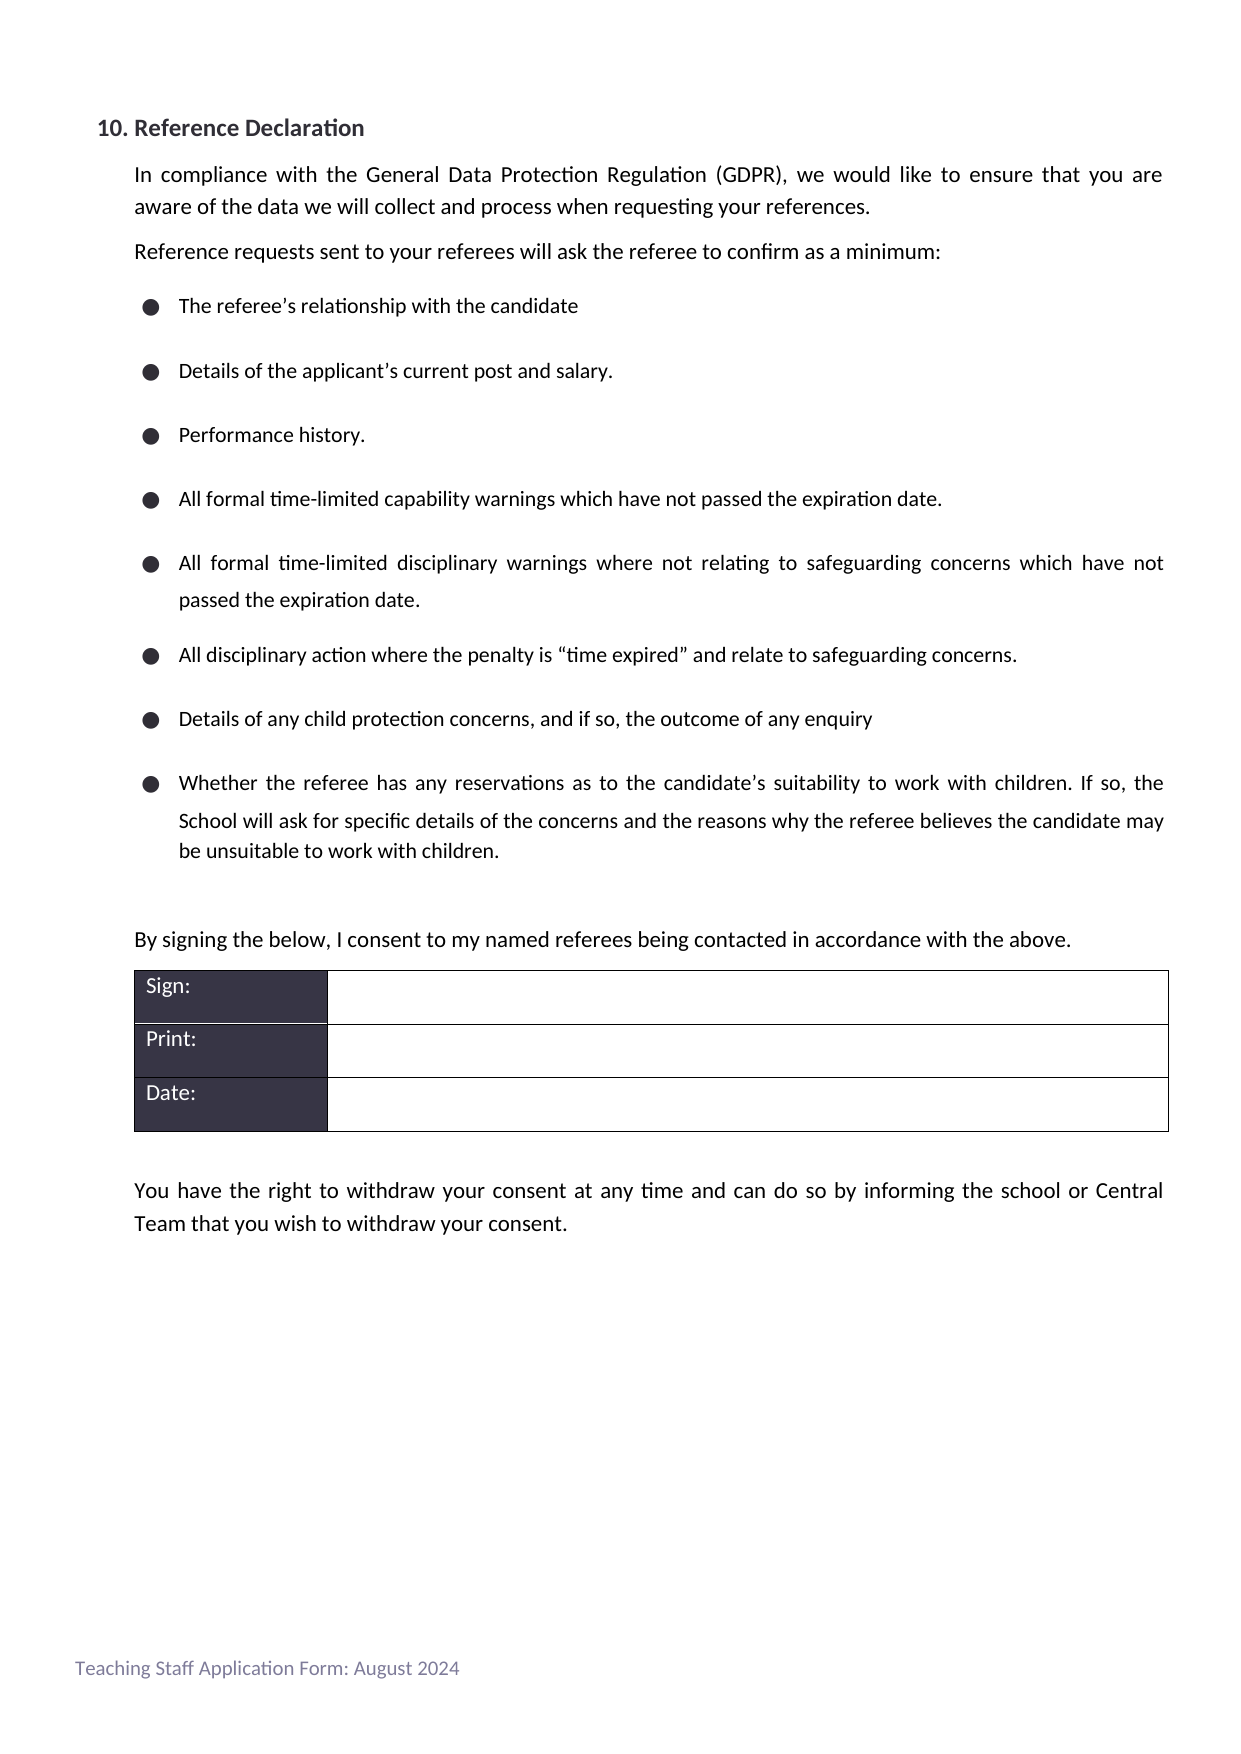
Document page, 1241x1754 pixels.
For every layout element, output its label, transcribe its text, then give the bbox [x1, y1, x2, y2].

text By signing the below, I consent to my named referees being contacted in accordance with the above. [134, 925, 1165, 953]
table_cell Date: [135, 1078, 327, 1131]
table_cell [328, 1078, 1168, 1131]
list All disciplinary action where the penalty is “time expired” and relate to safeguarding concerns. [141, 630, 1165, 675]
text Reference requests sent to your referees will ask the referee to confirm as a minimum: [134, 237, 1165, 265]
list All formal time-limited capability warnings which have not passed the expiration date. [141, 474, 1165, 519]
list The referee’s relationship with the candidate [141, 282, 1165, 326]
table_header Sign: [135, 971, 327, 1023]
list Whether the referee has any reservations as to the candidate’s suitability to work with children. If so, the School will ask for specific details of the concerns and the reasons why the referee believes the candidate may be unsuitable to work with children. [141, 758, 1165, 864]
text In compliance with the General Data Protection Regulation (GDPR), we would like to ensure that you are aware of the data we will collect and process when requesting your references. [134, 160, 1165, 220]
list Details of the applicant’s current post and salary. [141, 346, 1165, 391]
list Performance history. [141, 410, 1165, 454]
table_cell [328, 1025, 1168, 1077]
list Details of any child protection concerns, and if so, the outcome of any enquiry [141, 694, 1165, 739]
table_cell Print: [135, 1025, 327, 1077]
list Reference Declaration [97, 112, 1165, 143]
list All formal time-limited disciplinary warnings where not relating to safeguarding concerns which have not passed the expiration date. [141, 538, 1165, 613]
table_header [328, 971, 1168, 1023]
text You have the right to withdraw your consent at any time and can do so by informing the school or Central Team that you wish to withdraw your consent. [134, 1177, 1165, 1237]
